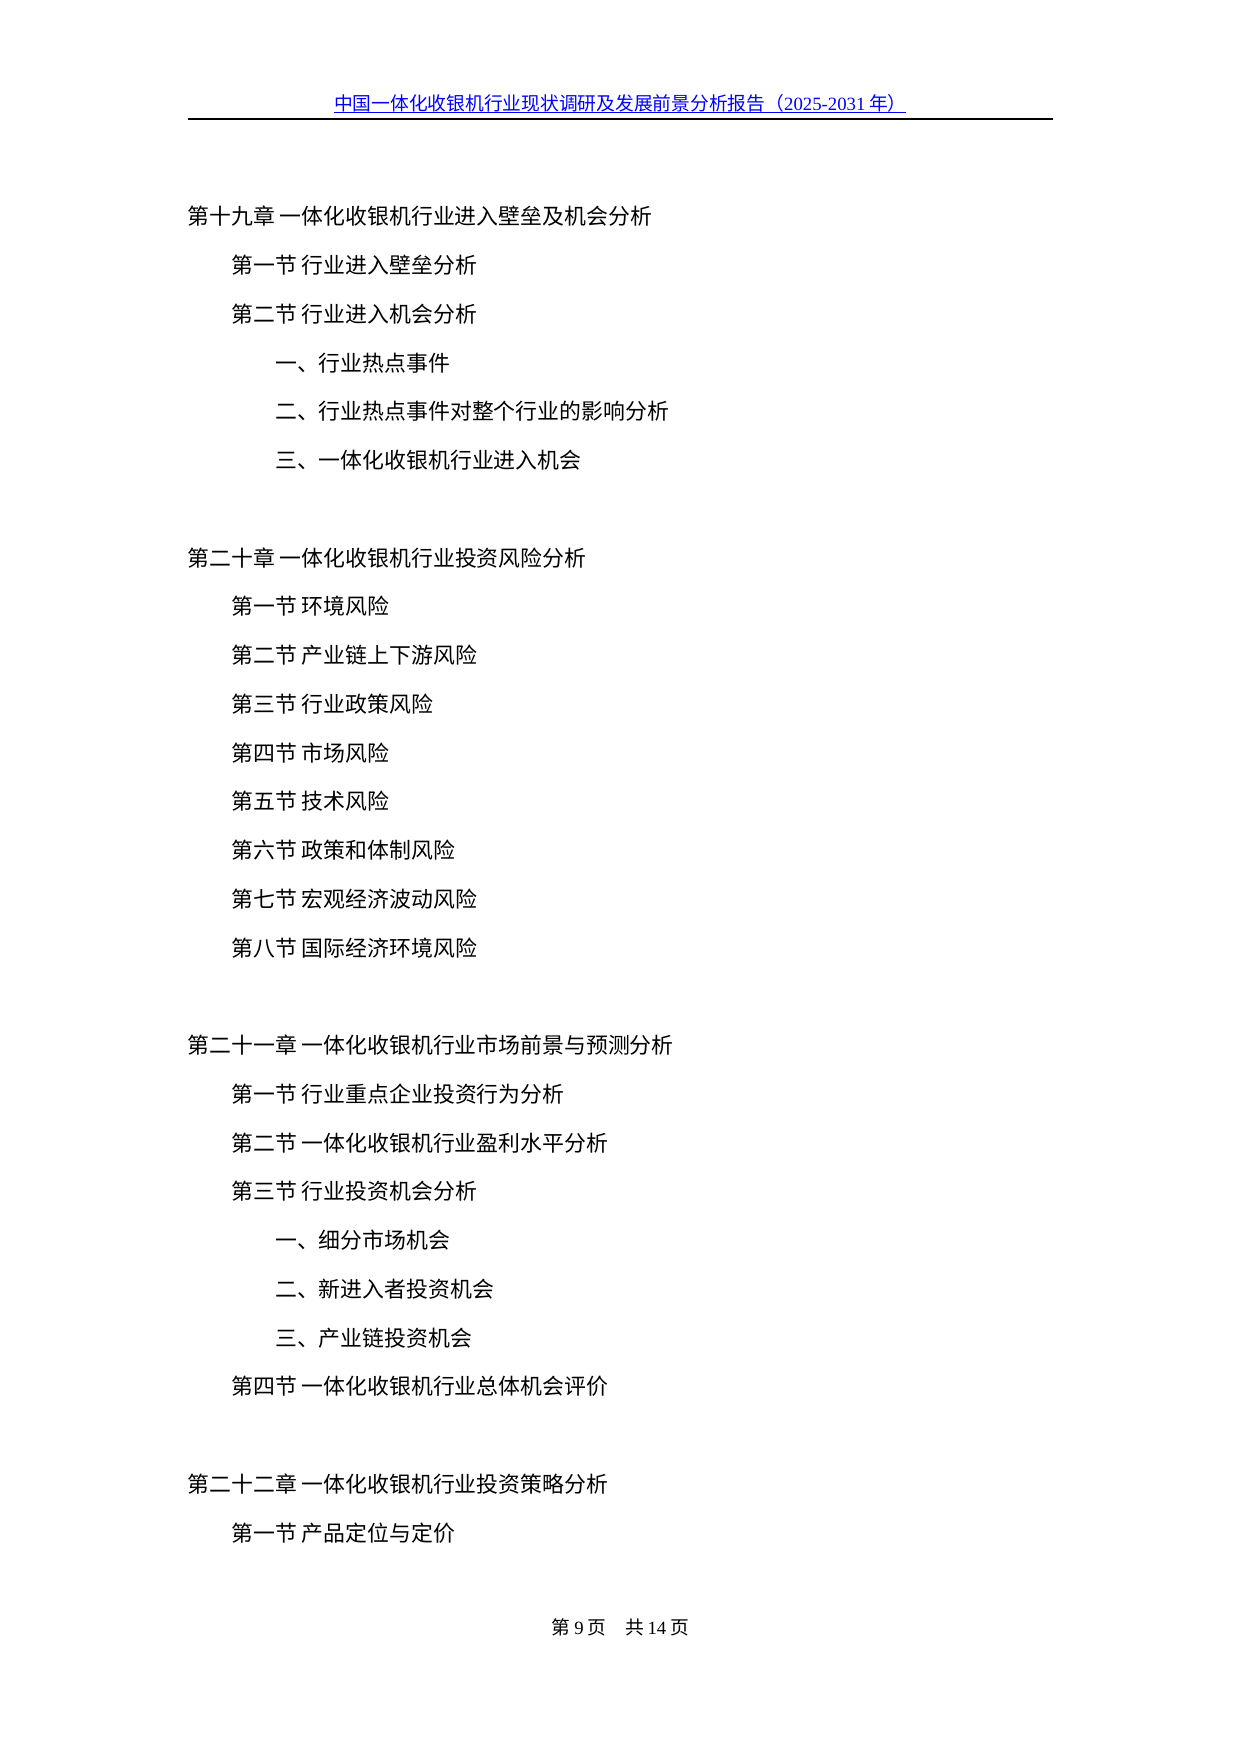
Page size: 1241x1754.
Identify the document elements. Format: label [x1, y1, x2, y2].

text [187, 150, 1053, 1548]
